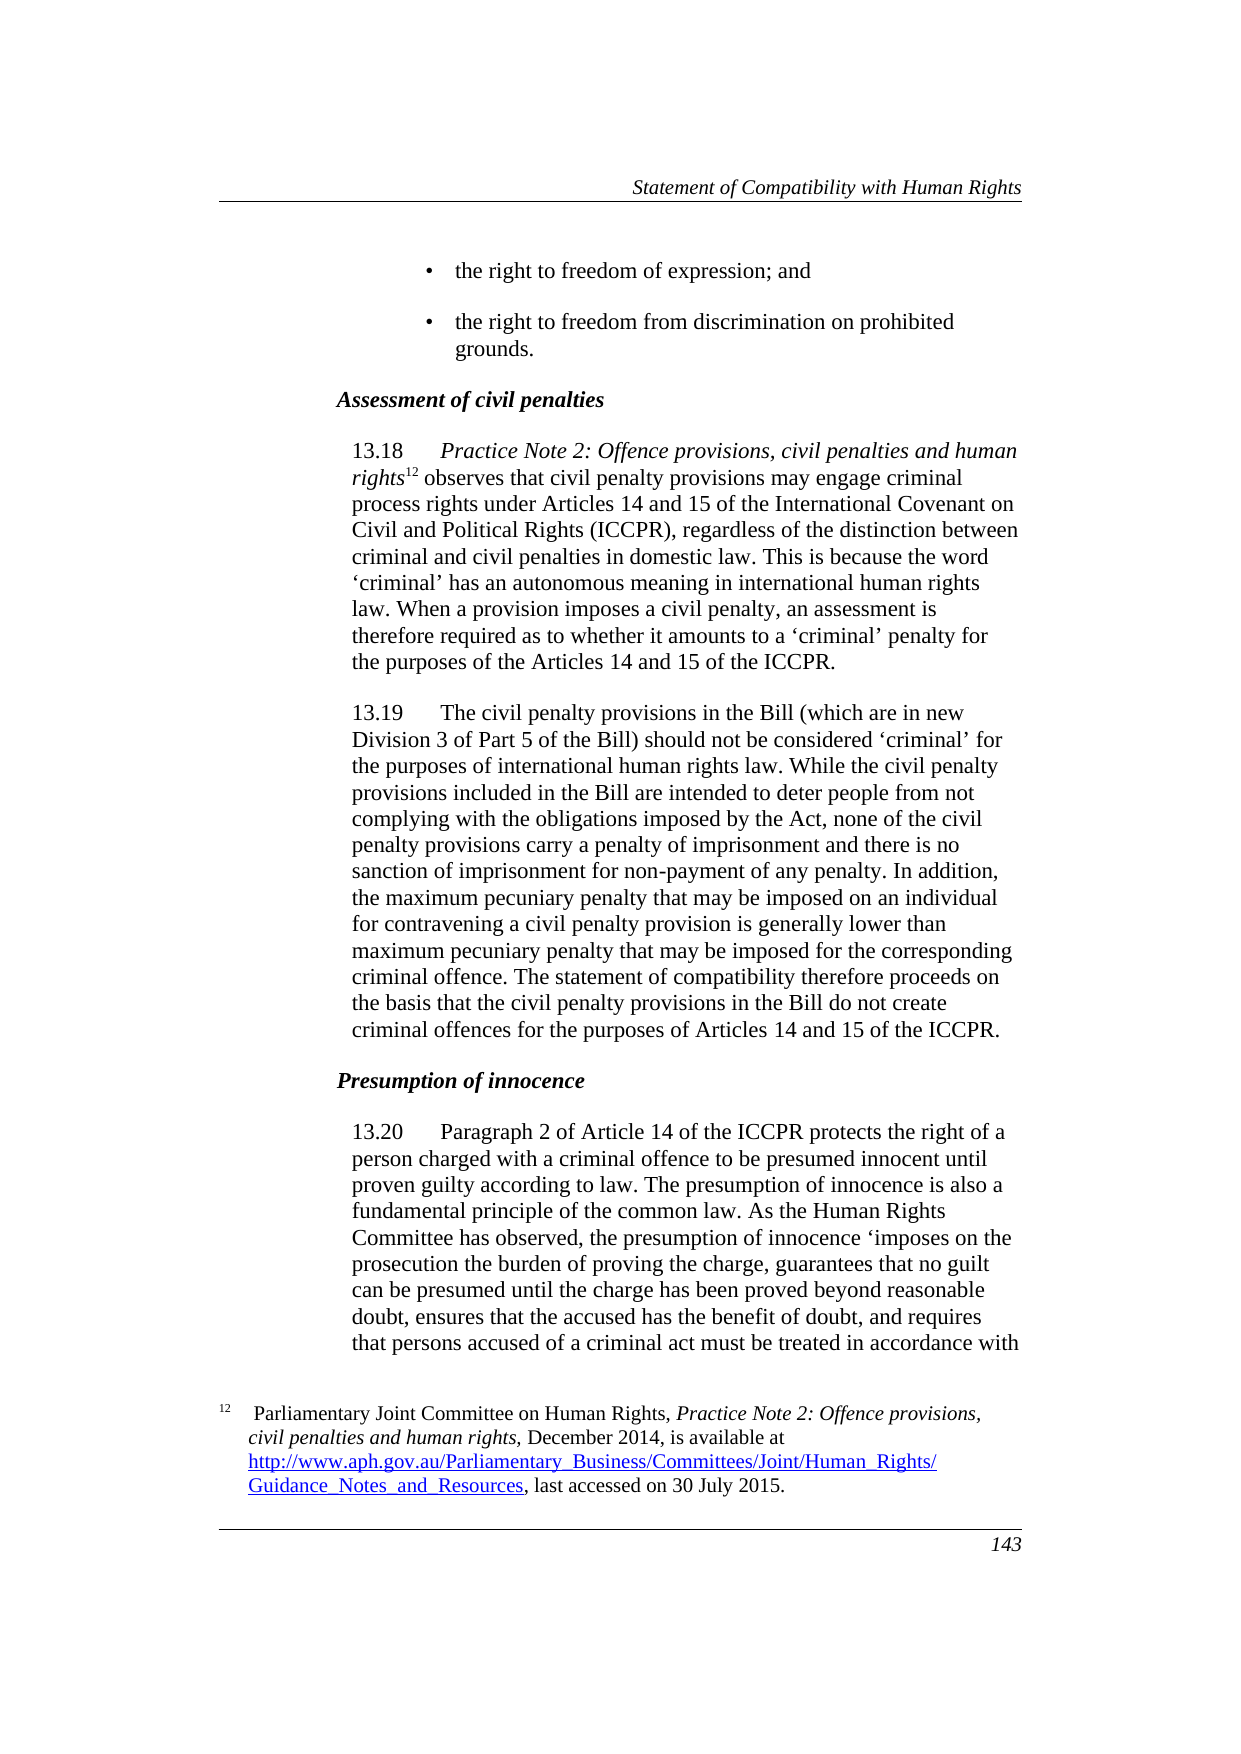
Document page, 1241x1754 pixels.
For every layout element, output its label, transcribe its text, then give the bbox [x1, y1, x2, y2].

text the right to freedom from discrimination on prohibited grounds. [425, 308, 1022, 361]
subtitle Assessment of civil penalties [337, 386, 1022, 412]
text The civil penalty provisions in the Bill (which are in new Division 3 of Part 5 of the Bill) should not be considered ‘criminal’ for the purposes of international human rights law. While the civil penalty provisions included in the Bill are intended to deter people from not complying with the obligations imposed by the Act, none of the civil penalty provisions carry a penalty of imprisonment and there is no sanction of imprisonment for non-payment of any penalty. In addition, the maximum pecuniary penalty that may be imposed on an individual for contravening a civil penalty provision is generally lower than maximum pecuniary penalty that may be imposed for the corresponding criminal offence. The statement of compatibility therefore proceeds on the basis that the civil penalty provisions in the Bill do not create criminal offences for the purposes of Articles 14 and 15 of the ICCPR. [352, 699, 1022, 1042]
subtitle Presumption of innocence [337, 1067, 1022, 1093]
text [352, 1118, 1022, 1356]
text the right to freedom of expression; and [425, 257, 1022, 283]
text Practice Note 2: Offence provisions, civil penalties and human rights observes that civil penalty provisions may engage criminal process rights under Articles 14 and 15 of the International Covenant on Civil and Political Rights (ICCPR), regardless of the distinction between criminal and civil penalties in domestic law. This is because the word ‘criminal’ has an autonomous meaning in international human rights law. When a provision imposes a civil penalty, an assessment is therefore required as to whether it amounts to a ‘criminal’ penalty for the purposes of the Articles 14 and 15 of the ICCPR. [352, 437, 1022, 674]
